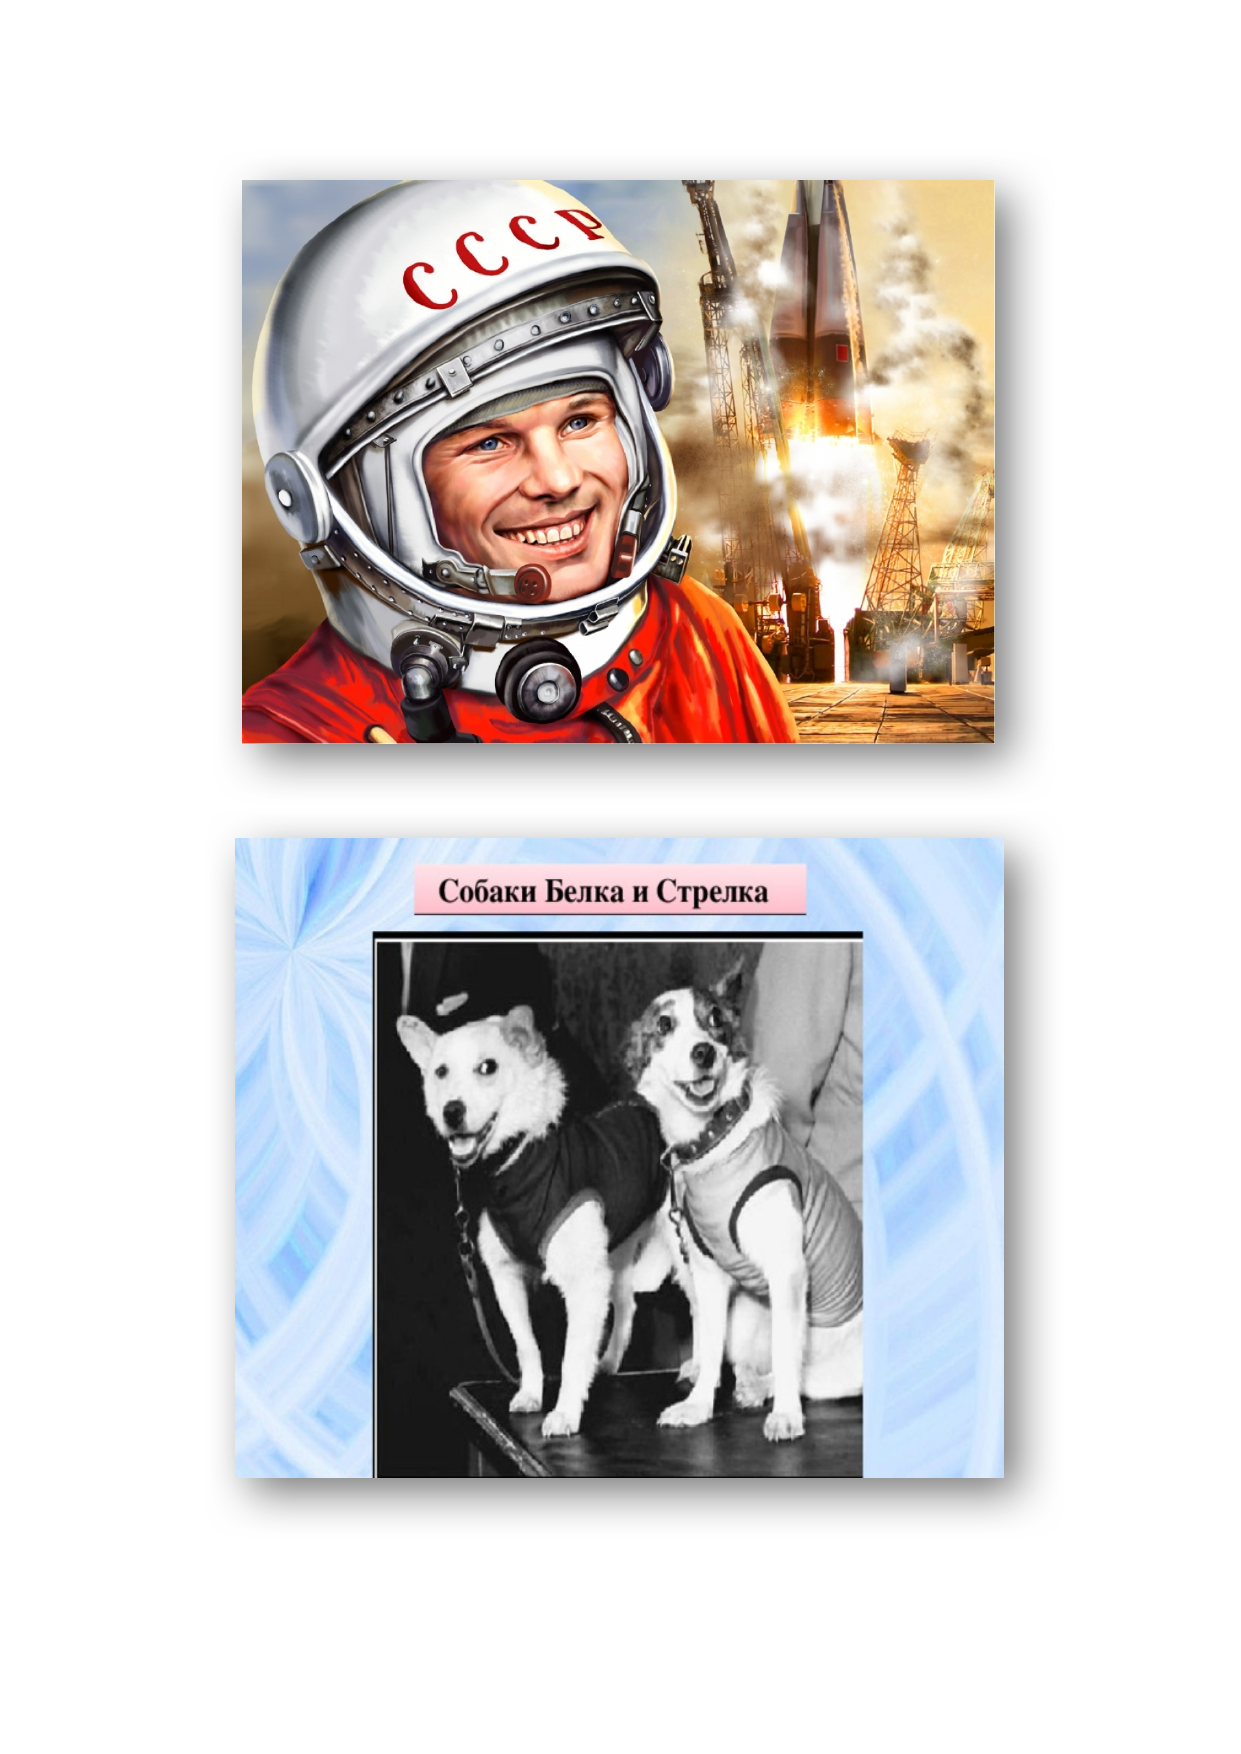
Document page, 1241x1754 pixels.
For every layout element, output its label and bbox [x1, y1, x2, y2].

picture [242, 180, 995, 744]
picture [235, 838, 1004, 1478]
